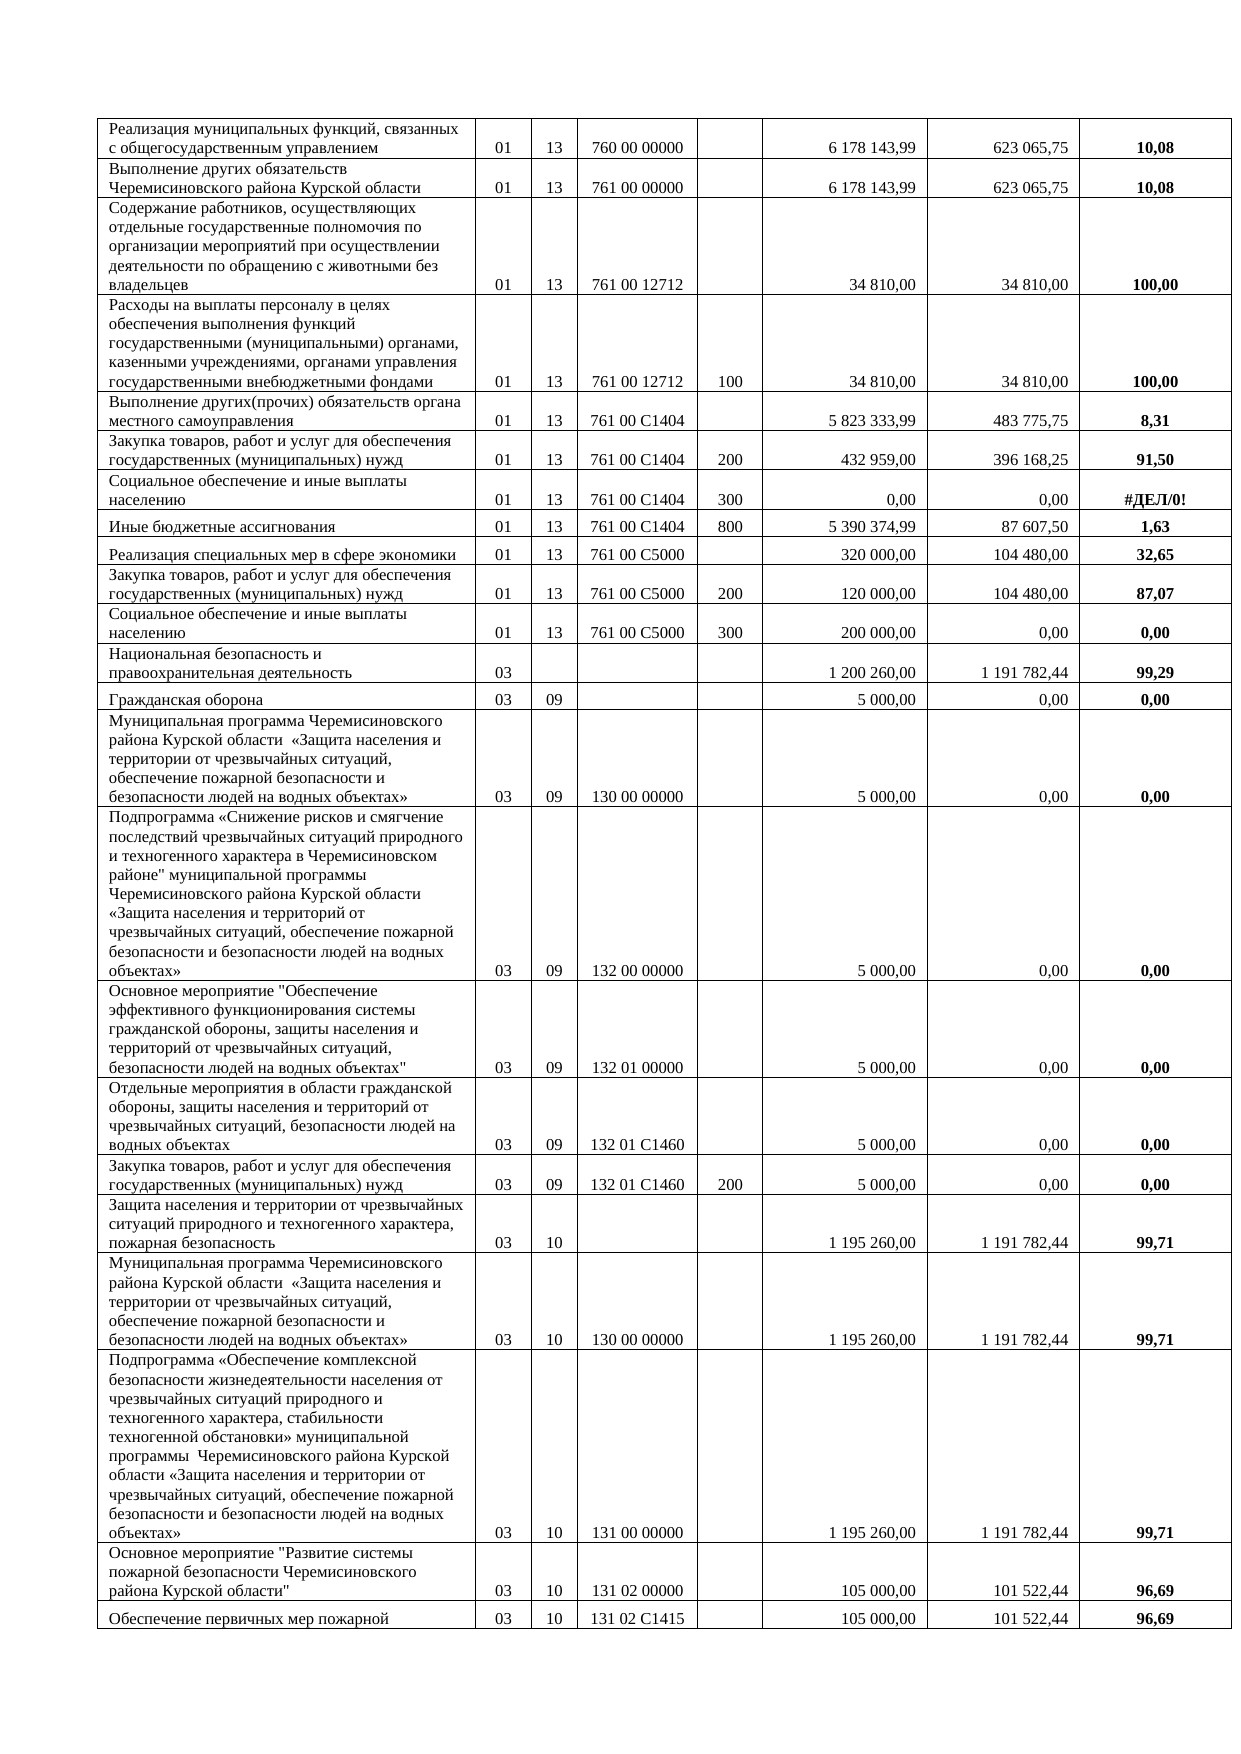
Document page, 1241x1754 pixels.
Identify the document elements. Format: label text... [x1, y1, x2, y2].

table_cell 0,00 [928, 981, 1079, 1077]
table_cell 800 [698, 510, 762, 536]
table_cell Основное мероприятие "Обеспечение эффективного функционирования системы гражданской обороны, защиты населения и территорий от чрезвычайных ситуаций, безопасности людей на водных объектах" [98, 981, 475, 1077]
table_cell 13 [532, 565, 577, 603]
table_cell 130 00 00000 [578, 710, 697, 806]
table_cell 761 00 С5000 [578, 565, 697, 603]
table_cell 09 [532, 683, 577, 709]
table_cell Закупка товаров, работ и услуг для обеспечения государственных (муниципальных) нужд [98, 1155, 475, 1194]
table_cell Защита населения и территории от чрезвычайных ситуаций природного и техногенного характера, пожарная безопасность [98, 1195, 475, 1252]
table_cell 200 [698, 431, 762, 469]
table_cell 761 00 С1404 [578, 392, 697, 430]
table_cell 99,71 [1080, 1195, 1231, 1252]
table_cell [698, 1195, 762, 1252]
table_cell 104 480,00 [928, 565, 1079, 603]
table_cell 01 [476, 119, 531, 157]
table_cell 100,00 [1080, 295, 1231, 391]
table_cell 396 168,25 [928, 431, 1079, 469]
table_cell 03 [476, 1253, 531, 1349]
table_cell 761 00 С1404 [578, 470, 697, 509]
table_cell 1,63 [1080, 510, 1231, 536]
table_cell 0,00 [928, 470, 1079, 509]
table_cell 131 02 С1415 [578, 1601, 697, 1628]
table_cell [698, 1543, 762, 1600]
table_cell 5 000,00 [763, 807, 927, 980]
table_cell #ДЕЛ/0! [1080, 470, 1231, 509]
table_cell [698, 710, 762, 806]
table_cell 03 [476, 1350, 531, 1542]
table_cell 0,00 [928, 807, 1079, 980]
table_cell [698, 392, 762, 430]
table_cell 200 [698, 1155, 762, 1194]
table_cell Муниципальная программа Черемисиновского района Курской области «Защита населения и территории от чрезвычайных ситуаций, обеспечение пожарной безопасности и безопасности людей на водных объектах» [98, 710, 475, 806]
table_cell 87,07 [1080, 565, 1231, 603]
table_cell 01 [476, 392, 531, 430]
table_cell [698, 119, 762, 157]
table_cell 200 [698, 565, 762, 603]
table_cell Иные бюджетные ассигнования [98, 510, 475, 536]
table_cell 87 607,50 [928, 510, 1079, 536]
table_cell 03 [476, 1155, 531, 1194]
table_cell 03 [476, 981, 531, 1077]
table_cell 0,00 [928, 710, 1079, 806]
table_cell 200 000,00 [763, 604, 927, 642]
table_cell 120 000,00 [763, 565, 927, 603]
table_cell 10 [532, 1543, 577, 1600]
table_cell 01 [476, 537, 531, 564]
table_cell 0,00 [928, 604, 1079, 642]
table_cell 101 522,44 [928, 1601, 1079, 1628]
table_cell 13 [532, 159, 577, 197]
table_cell 0,00 [928, 683, 1079, 709]
table_cell 130 00 00000 [578, 1253, 697, 1349]
table_cell 10 [532, 1253, 577, 1349]
table_cell [578, 1195, 697, 1252]
table_cell 761 00 12712 [578, 295, 697, 391]
table_cell 5 390 374,99 [763, 510, 927, 536]
table_cell 10 [532, 1195, 577, 1252]
table_cell 761 00 12712 [578, 198, 697, 294]
table_cell 0,00 [763, 470, 927, 509]
table_cell 1 191 782,44 [928, 1195, 1079, 1252]
table_cell [698, 537, 762, 564]
table_cell 01 [476, 565, 531, 603]
table_cell 13 [532, 392, 577, 430]
table_cell 01 [476, 295, 531, 391]
table_cell Подпрограмма «Обеспечение комплексной безопасности жизнедеятельности населения от чрезвычайных ситуаций природного и техногенного характера, стабильности техногенной обстановки» муниципальной программы Черемисиновского района Курской области «Защита населения и территории от чрезвычайных ситуаций, обеспечение пожарной безопасности и безопасности людей на водных объектах» [98, 1350, 475, 1542]
table_cell 09 [532, 1078, 577, 1154]
table_cell 5 000,00 [763, 981, 927, 1077]
table_cell 100 [698, 295, 762, 391]
table_cell Реализация специальных мер в сфере экономики [98, 537, 475, 564]
table_cell Муниципальная программа Черемисиновского района Курской области «Защита населения и территории от чрезвычайных ситуаций, обеспечение пожарной безопасности и безопасности людей на водных объектах» [98, 1253, 475, 1349]
table_cell 300 [698, 470, 762, 509]
table_cell 03 [476, 710, 531, 806]
table_cell 01 [476, 159, 531, 197]
table_cell [532, 644, 577, 682]
table_cell 131 02 00000 [578, 1543, 697, 1600]
table_cell Закупка товаров, работ и услуг для обеспечения государственных (муниципальных) нужд [98, 565, 475, 603]
table_cell 0,00 [1080, 1155, 1231, 1194]
table_cell 1 195 260,00 [763, 1195, 927, 1252]
table_cell 32,65 [1080, 537, 1231, 564]
table_cell 01 [476, 470, 531, 509]
table_cell 10,08 [1080, 159, 1231, 197]
table_cell 6 178 143,99 [763, 119, 927, 157]
table_cell 132 01 С1460 [578, 1078, 697, 1154]
table_cell 0,00 [1080, 981, 1231, 1077]
table_cell 6 178 143,99 [763, 159, 927, 197]
table_cell 105 000,00 [763, 1543, 927, 1600]
table_cell 132 00 00000 [578, 807, 697, 980]
table_cell 13 [532, 510, 577, 536]
table_cell 13 [532, 431, 577, 469]
table_cell [698, 198, 762, 294]
table_cell Отдельные мероприятия в области гражданской обороны, защиты населения и территорий от чрезвычайных ситуаций, безопасности людей на водных объектах [98, 1078, 475, 1154]
table_cell 0,00 [1080, 710, 1231, 806]
table_cell 10,08 [1080, 119, 1231, 157]
table_cell 0,00 [1080, 807, 1231, 980]
table_cell 09 [532, 710, 577, 806]
table_cell 01 [476, 431, 531, 469]
table_cell 320 000,00 [763, 537, 927, 564]
table_cell 105 000,00 [763, 1601, 927, 1628]
table_cell Реализация муниципальных функций, связанных с общегосударственным управлением [98, 119, 475, 157]
table_cell 34 810,00 [928, 198, 1079, 294]
table_cell Национальная безопасность и правоохранительная деятельность [98, 644, 475, 682]
table_cell 300 [698, 604, 762, 642]
table_cell 623 065,75 [928, 159, 1079, 197]
table_cell [698, 807, 762, 980]
table_cell [698, 1253, 762, 1349]
table_cell 09 [532, 807, 577, 980]
table_cell Социальное обеспечение и иные выплаты населению [98, 604, 475, 642]
table_cell 96,69 [1080, 1543, 1231, 1600]
table_cell 483 775,75 [928, 392, 1079, 430]
table_cell 0,00 [1080, 604, 1231, 642]
table_cell 432 959,00 [763, 431, 927, 469]
table_cell 13 [532, 470, 577, 509]
table_cell 13 [532, 537, 577, 564]
table_cell 132 01 С1460 [578, 1155, 697, 1194]
table_cell 01 [476, 510, 531, 536]
table_cell 13 [532, 198, 577, 294]
table_cell 0,00 [1080, 683, 1231, 709]
table_cell Содержание работников, осуществляющих отдельные государственные полномочия по организации мероприятий при осуществлении деятельности по обращению с животными без владельцев [98, 198, 475, 294]
table_cell [698, 159, 762, 197]
table_cell 03 [476, 683, 531, 709]
table_cell 03 [476, 1195, 531, 1252]
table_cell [98, 1601, 475, 1628]
table_cell 100,00 [1080, 198, 1231, 294]
table_cell Социальное обеспечение и иные выплаты населению [98, 470, 475, 509]
table_cell 03 [476, 1601, 531, 1628]
table_cell Выполнение других(прочих) обязательств органа местного самоуправления [98, 392, 475, 430]
table_cell [698, 644, 762, 682]
table_cell Выполнение других обязательств Черемисиновского района Курской области [98, 159, 475, 197]
table_cell 623 065,75 [928, 119, 1079, 157]
table_cell 101 522,44 [928, 1543, 1079, 1600]
table_cell Закупка товаров, работ и услуг для обеспечения государственных (муниципальных) нужд [98, 431, 475, 469]
table_cell 13 [532, 604, 577, 642]
table_cell 99,71 [1080, 1350, 1231, 1542]
table_cell 99,71 [1080, 1253, 1231, 1349]
table_cell 34 810,00 [763, 295, 927, 391]
table_cell 131 00 00000 [578, 1350, 697, 1542]
table_cell 5 000,00 [763, 683, 927, 709]
table_cell 10 [532, 1601, 577, 1628]
table_cell 761 00 00000 [578, 159, 697, 197]
table_cell 03 [476, 807, 531, 980]
table_cell 99,29 [1080, 644, 1231, 682]
table_cell 1 200 260,00 [763, 644, 927, 682]
table_cell [698, 1350, 762, 1542]
table_cell 8,31 [1080, 392, 1231, 430]
table_cell 5 000,00 [763, 710, 927, 806]
table_cell 1 191 782,44 [928, 1253, 1079, 1349]
table_cell 5 823 333,99 [763, 392, 927, 430]
table_cell 1 195 260,00 [763, 1253, 927, 1349]
table_cell 10 [532, 1350, 577, 1542]
table_cell 1 191 782,44 [928, 1350, 1079, 1542]
table_cell 91,50 [1080, 431, 1231, 469]
table_cell [698, 683, 762, 709]
table_cell 34 810,00 [928, 295, 1079, 391]
table_cell 13 [532, 119, 577, 157]
table_cell 0,00 [928, 1078, 1079, 1154]
table_cell 96,69 [1080, 1601, 1231, 1628]
table_cell 0,00 [928, 1155, 1079, 1194]
table_cell Основное мероприятие "Развитие системы пожарной безопасности Черемисиновского района Курской области" [98, 1543, 475, 1600]
table_cell 760 00 00000 [578, 119, 697, 157]
table_cell 0,00 [1080, 1078, 1231, 1154]
table_cell Подпрограмма «Снижение рисков и смягчение последствий чрезвычайных ситуаций природного и техногенного характера в Черемисиновском районе" муниципальной программы Черемисиновского района Курской области «Защита населения и территорий от чрезвычайных ситуаций, обеспечение пожарной безопасности и безопасности людей на водных объектах» [98, 807, 475, 980]
table_cell 5 000,00 [763, 1078, 927, 1154]
table_cell 1 195 260,00 [763, 1350, 927, 1542]
table_cell 34 810,00 [763, 198, 927, 294]
table_cell 132 01 00000 [578, 981, 697, 1077]
table_cell 761 00 С5000 [578, 537, 697, 564]
table_cell 1 191 782,44 [928, 644, 1079, 682]
table_cell 01 [476, 198, 531, 294]
table_cell 09 [532, 1155, 577, 1194]
table_cell 13 [532, 295, 577, 391]
table_cell [698, 981, 762, 1077]
table_cell 5 000,00 [763, 1155, 927, 1194]
table_cell 761 00 С5000 [578, 604, 697, 642]
table_cell 09 [532, 981, 577, 1077]
table_cell 104 480,00 [928, 537, 1079, 564]
table_cell 03 [476, 644, 531, 682]
table_cell 761 00 С1404 [578, 431, 697, 469]
table_cell 761 00 С1404 [578, 510, 697, 536]
table_cell 01 [476, 604, 531, 642]
table_cell Гражданская оборона [98, 683, 475, 709]
table_cell 03 [476, 1543, 531, 1600]
table_cell [698, 1078, 762, 1154]
table_cell [578, 683, 697, 709]
table_cell [578, 644, 697, 682]
table_cell 03 [476, 1078, 531, 1154]
table_cell [698, 1601, 762, 1628]
